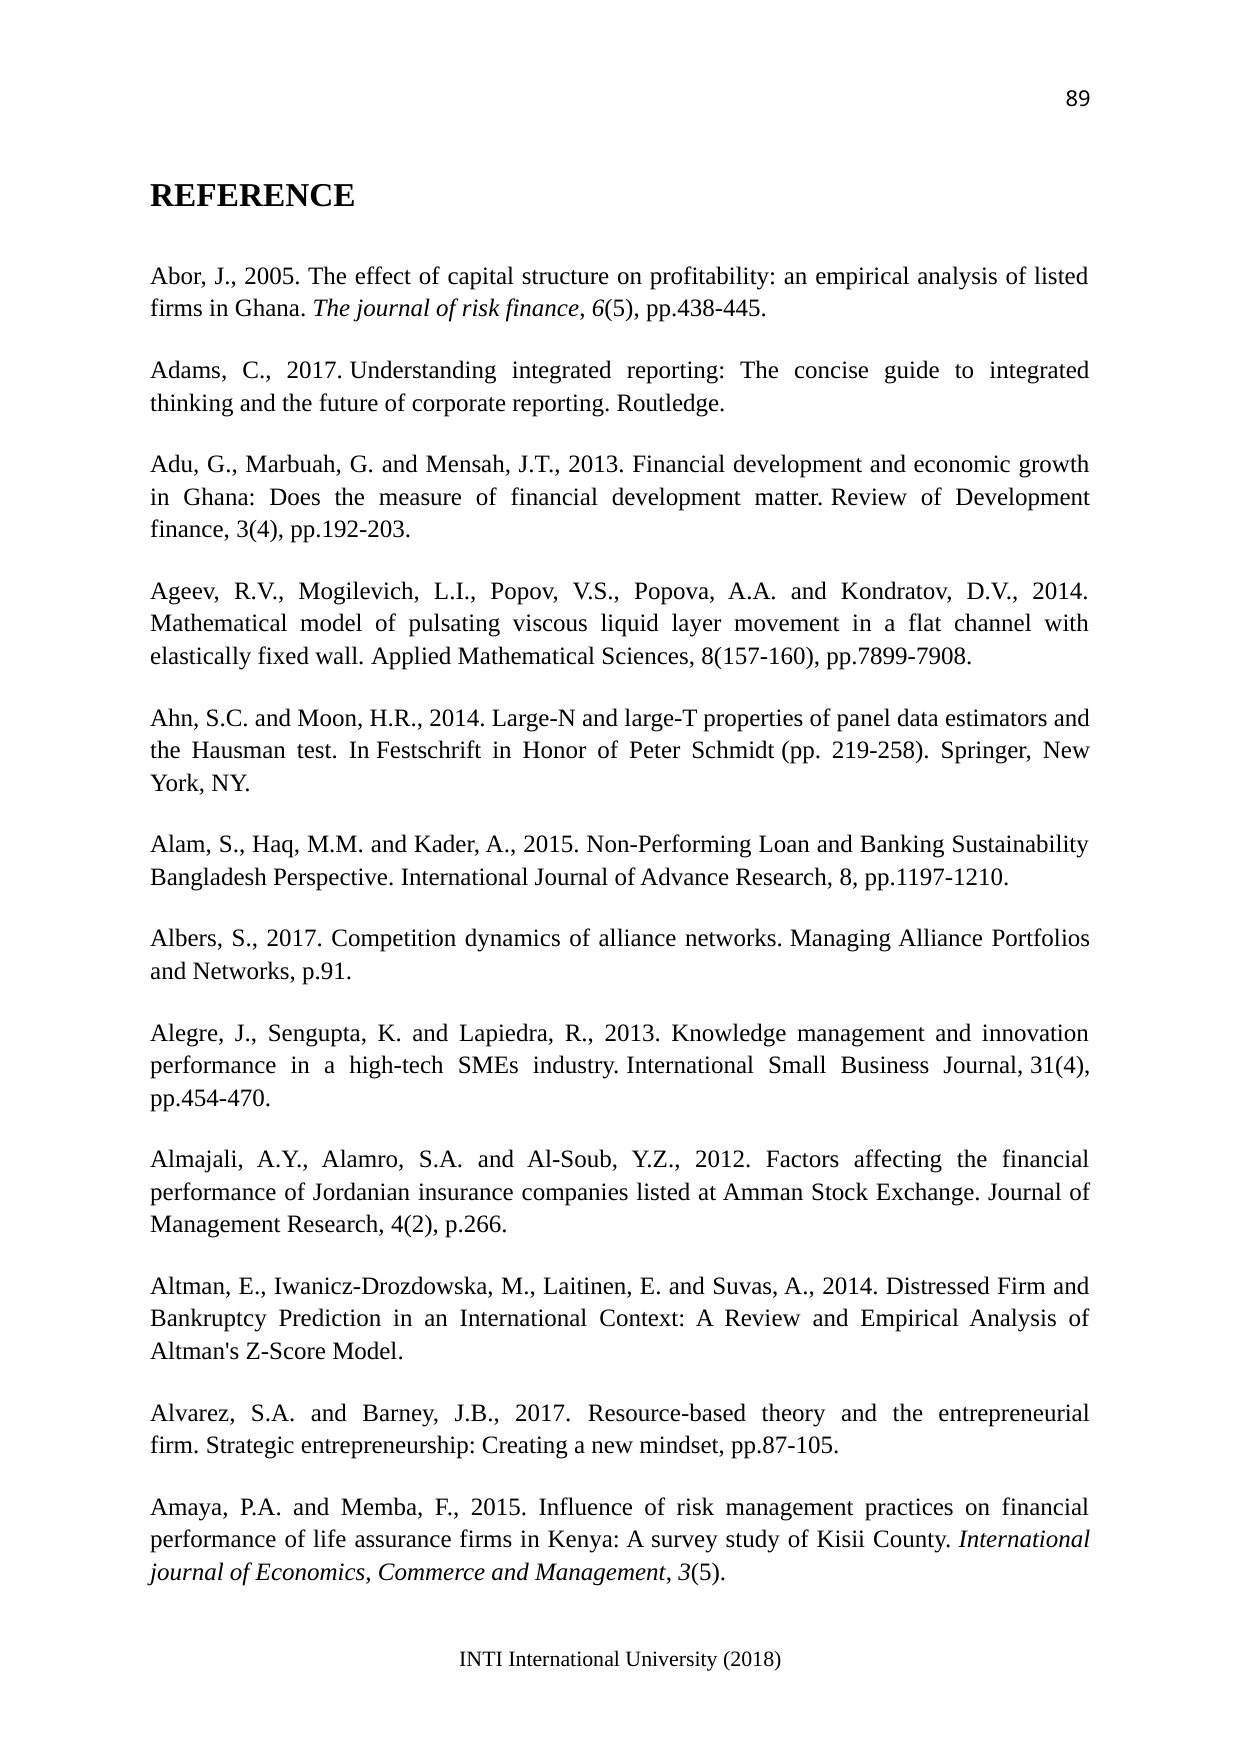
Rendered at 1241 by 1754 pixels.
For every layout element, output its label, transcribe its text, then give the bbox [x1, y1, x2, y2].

text Almajali, A.Y., Alamro, S.A. and Al-Soub, Y.Z., 2012. Factors affecting the financial performance of Jordanian insurance companies listed at Amman Stock Exchange. Journal of Management Research, 4(2), p.266. [150, 1206, 1090, 1240]
text Adu, G., Marbuah, G. and Mensah, J.T., 2013. Financial development and economic growth in Ghana: Does the measure of financial development matter. Review of Development finance, 3(4), pp.192-203. [150, 511, 1090, 545]
text Alvarez, S.A. and Barney, J.B., 2017. Resource‐based theory and the entrepreneurial firm. Strategic entrepreneurship: Creating a new mindset, pp.87-105. [150, 1426, 1090, 1461]
text Adams, C., 2017. Understanding integrated reporting: The concise guide to integrated thinking and the future of corporate reporting. Routledge. [150, 384, 1090, 418]
text Altman, E., Iwanicz-Drozdowska, M., Laitinen, E. and Suvas, A., 2014. Distressed Firm and Bankruptcy Prediction in an International Context: A Review and Empirical Analysis of Altman's Z-Score Model. [150, 1332, 1090, 1367]
text Alegre, J., Sengupta, K. and Lapiedra, R., 2013. Knowledge management and innovation performance in a high-tech SMEs industry. International Small Business Journal, 31(4), pp.454-470. [150, 1046, 1090, 1113]
text Ageev, R.V., Mogilevich, L.I., Popov, V.S., Popova, A.A. and Kondratov, D.V., 2014. Mathematical model of pulsating viscous liquid layer movement in a flat channel with elastically fixed wall. Applied Mathematical Sciences, 8(157-160), pp.7899-7908. [150, 637, 1090, 672]
text Alam, S., Haq, M.M. and Kader, A., 2015. Non-Performing Loan and Banking Sustainability Bangladesh Perspective. International Journal of Advance Research, 8, pp.1197-1210. [150, 858, 1090, 892]
text Amaya, P.A. and Memba, F., 2015. Influence of risk management practices on financial performance of life assurance firms in Kenya: A survey study of Kisii County. International journal of Economics, Commerce and Management, 3(5). [150, 1553, 1090, 1587]
subtitle REFERENCE [150, 162, 1090, 227]
text Albers, S., 2017. Competition dynamics of alliance networks. Managing Alliance Portfolios and Networks, p.91. [150, 922, 1090, 987]
text Ahn, S.C. and Moon, H.R., 2014. Large-N and large-T properties of panel data estimators and the Hausman test. In Festschrift in Honor of Peter Schmidt (pp. 219-258). Springer, New York, NY. [150, 731, 1090, 798]
text Abor, J., 2005. The effect of capital structure on profitability: an empirical analysis of listed firms in Ghana. The journal of risk finance, 6(5), pp.438-445. [150, 290, 1090, 324]
